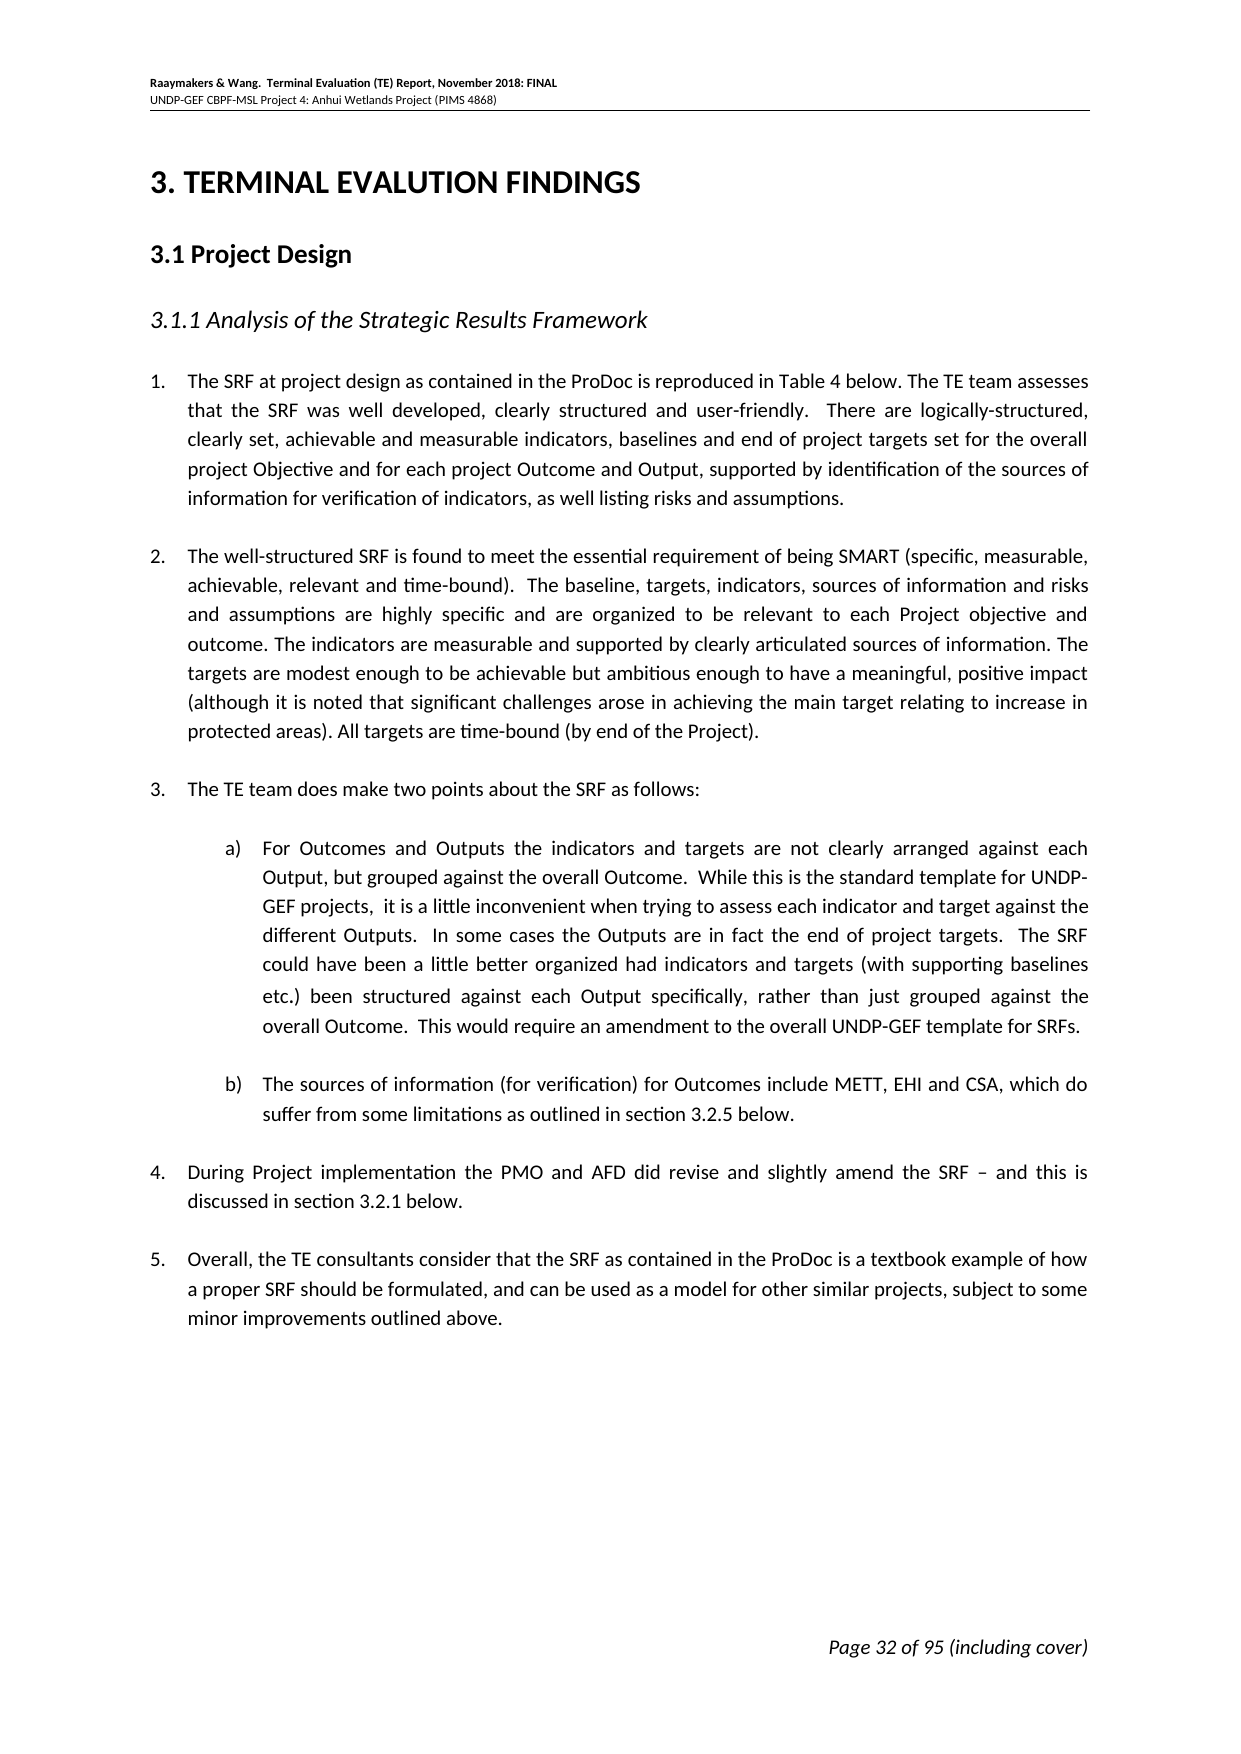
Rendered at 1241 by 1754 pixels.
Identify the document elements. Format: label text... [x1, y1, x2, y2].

list Overall, the TE consultants consider that the SRF as contained in the ProDoc is a textbook example of how a proper SRF should be formulated, and can be used as a model for other similar projects, subject to some minor improvements outlined above. [150, 1247, 1090, 1330]
subtitle 3. TERMINAL EVALUTION FINDINGS [150, 161, 1090, 202]
list The sources of information (for verification) for Outcomes include METT, EHI and CSA, which do suffer from some limitations as outlined in section 3.2.5 below. [225, 1072, 1090, 1126]
list The TE team does make two points about the SRF as follows: [150, 777, 1090, 802]
list The well-structured SRF is found to meet the essential requirement of being SMART (specific, measurable, achievable, relevant and time-bound). The baseline, targets, indicators, sources of information and risks and assumptions are highly specific and are organized to be relevant to each Project objective and outcome. The indicators are measurable and supported by clearly articulated sources of information. The targets are modest enough to be achievable but ambitious enough to have a meaningful, positive impact (although it is noted that significant challenges arose in achieving the main target relating to increase in protected areas). All targets are time-bound (by end of the Project). [150, 543, 1090, 744]
subtitle 3.1.1 Analysis of the Strategic Results Framework [150, 304, 1090, 334]
list The SRF at project design as contained in the ProDoc is reproduced in Table 4 below. The TE team assesses that the SRF was well developed, clearly structured and user-friendly. There are logically-structured, clearly set, achievable and measurable indicators, baselines and end of project targets set for the overall project Objective and for each project Outcome and Output, supported by identification of the sources of information for verification of indicators, as well listing risks and assumptions. [150, 368, 1090, 510]
subtitle 3.1 Project Design [150, 237, 1090, 270]
list For Outcomes and Outputs the indicators and targets are not clearly arranged against each Output, but grouped against the overall Outcome. While this is the standard template for UNDP-GEF projects, it is a little inconvenient when trying to assess each indicator and target against the different Outputs. In some cases the Outputs are in fact the end of project targets. The SRF could have been a little better organized had indicators and targets (with supporting baselines etc.) been structured against each Output specifically, rather than just grouped against the overall Outcome. This would require an amendment to the overall UNDP-GEF template for SRFs. [225, 835, 1090, 1039]
list During Project implementation the PMO and AFD did revise and slightly amend the SRF – and this is discussed in section 3.2.1 below. [150, 1159, 1090, 1214]
